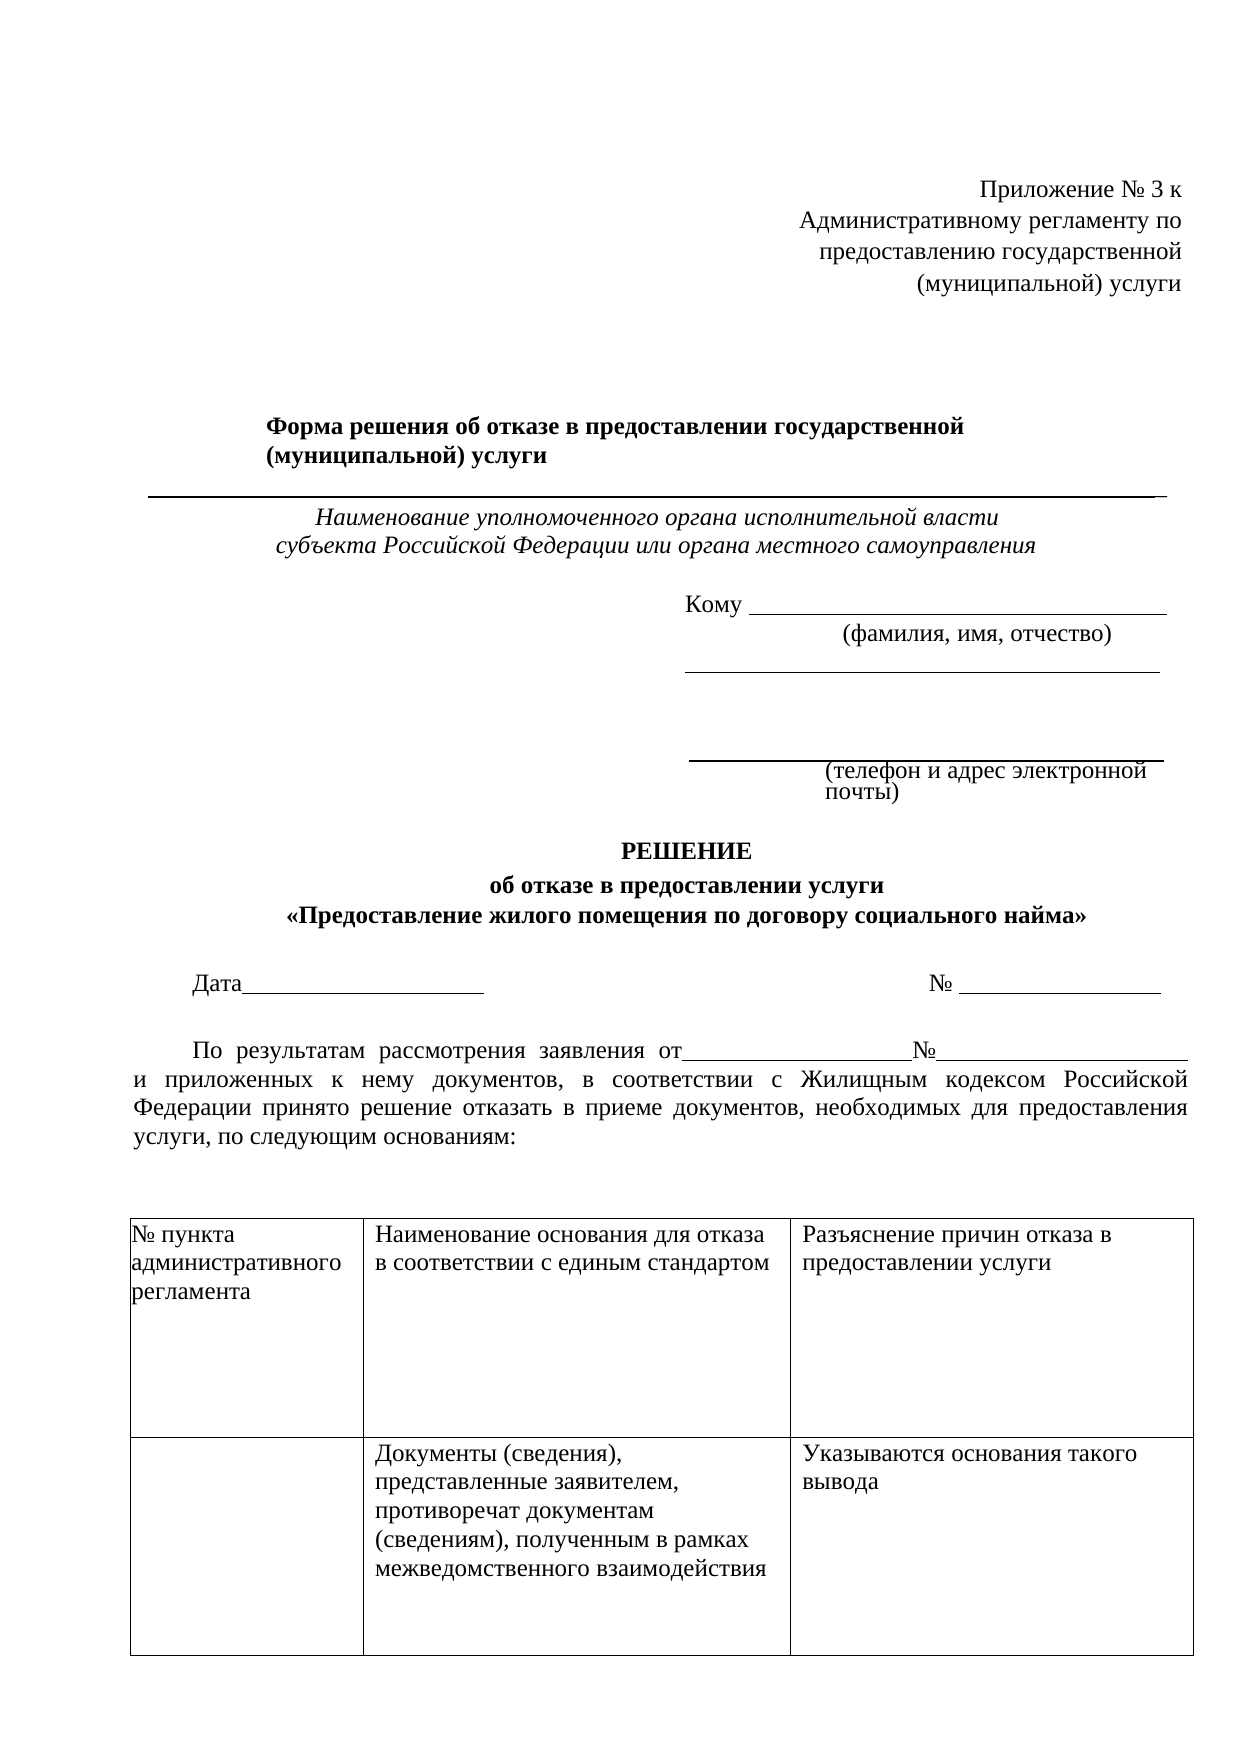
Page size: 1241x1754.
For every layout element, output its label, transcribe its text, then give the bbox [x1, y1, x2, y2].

text (телефон и адрес электронной почты) [825, 760, 1205, 804]
table_header Наименование основания для отказа в соответствии с единым стандартом [364, 1219, 790, 1437]
table_header № пункта административного регламента [131, 1219, 363, 1437]
text По результатам рассмотрения заявления от № и приложенных к нему документов, в соответствии с Жилищным кодексом Российской Федерации принято решение отказать в приеме документов, необходимых для предоставления услуги, по следующим основаниям: [133, 1035, 1188, 1150]
table_cell Документы (сведения), представленные заявителем, противоречат документам (сведениям), полученным в рамках межведомственного взаимодействия [364, 1438, 790, 1655]
text Наименование уполномоченного органа исполнительной власти субъекта Российской Федерации или органа местного самоуправления [266, 502, 1048, 559]
text Кому [685, 589, 1205, 618]
text РЕШЕНИЕ [193, 833, 1180, 866]
table_header Разъяснение причин отказа в предоставлении услуги [791, 1219, 1193, 1437]
table_cell [131, 1438, 363, 1655]
text (муниципальной) услуги [123, 267, 1181, 298]
table_cell Указываются основания такого вывода [791, 1438, 1193, 1655]
text «Предоставление жилого помещения по договору социального найма» [192, 900, 1180, 929]
text Приложение № 3 к Административному регламенту по предоставлению государственной [721, 174, 1182, 265]
text _ [110, 468, 1205, 501]
text Дата № [192, 968, 1205, 996]
text об отказе в предоставлении услуги [193, 866, 1180, 900]
text (фамилия, имя, отчество) [100, 618, 1112, 647]
text Форма решения об отказе в предоставлении государственной (муниципальной) услуги [266, 411, 1048, 468]
